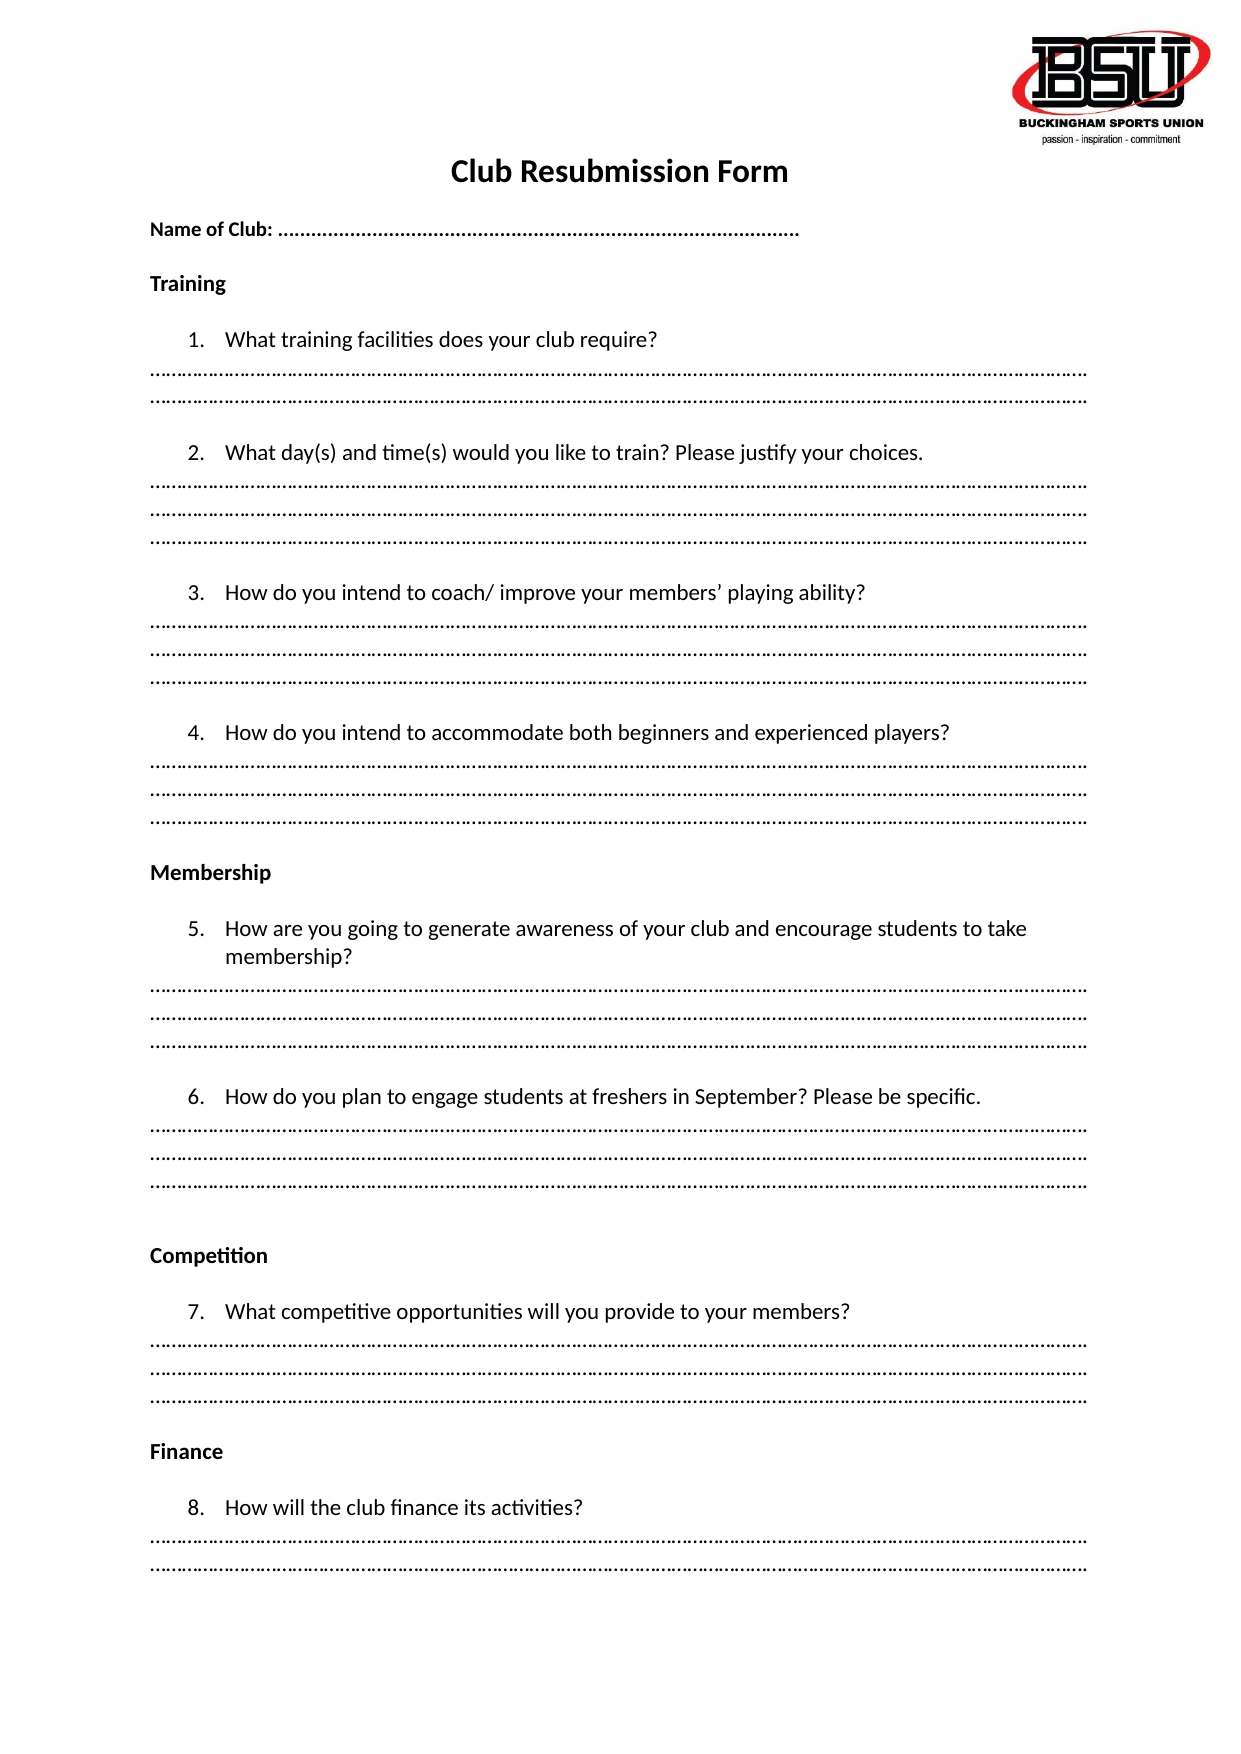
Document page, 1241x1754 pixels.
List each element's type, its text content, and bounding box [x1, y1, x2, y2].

text Name of Club: .............................................................................................. [150, 216, 1090, 242]
list ……………………………………………………………………………………………………………………………………………………………. [150, 802, 1090, 830]
list ……………………………………………………………………………………………………………………………………………………………. [150, 1353, 1090, 1381]
text ……………………………………………………………………………………………………………………………………………………………. [150, 1521, 1090, 1549]
list ……………………………………………………………………………………………………………………………………………………………. [150, 522, 1090, 550]
text ……………………………………………………………………………………………………………………………………………………………. [150, 970, 1090, 998]
list ……………………………………………………………………………………………………………………………………………………………. [150, 662, 1090, 690]
list What day(s) and time(s) would you like to train? Please justify your choices. [187, 438, 1090, 466]
list What training facilities does your club require? [150, 326, 1090, 354]
list How do you plan to engage students at freshers in September? Please be specific. [187, 1082, 1090, 1110]
list How do you intend to coach/ improve your members’ playing ability? [187, 578, 1090, 606]
list ……………………………………………………………………………………………………………………………………………………………. [150, 494, 1090, 522]
list ……………………………………………………………………………………………………………………………………………………………. [150, 382, 1090, 410]
text Finance [150, 1437, 1090, 1465]
text ……………………………………………………………………………………………………………………………………………………………. [150, 746, 1090, 774]
list ……………………………………………………………………………………………………………………………………………………………. [150, 1166, 1090, 1194]
list ……………………………………………………………………………………………………………………………………………………………. [150, 998, 1090, 1026]
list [150, 1549, 1090, 1577]
text ……………………………………………………………………………………………………………………………………………………………. [150, 606, 1090, 634]
list How will the club finance its activities? [187, 1493, 1090, 1521]
text ……………………………………………………………………………………………………………………………………………………………. [150, 466, 1090, 494]
text Membership [150, 858, 1090, 886]
picture [989, 22, 1230, 149]
text ……………………………………………………………………………………………………………………………………………………………. [150, 774, 1090, 802]
text Competition [150, 1241, 1090, 1269]
list ……………………………………………………………………………………………………………………………………………………………. [150, 1381, 1090, 1409]
text Club Resubmission Form [150, 150, 1090, 191]
list ……………………………………………………………………………………………………………………………………………………………. [150, 1138, 1090, 1166]
list ……………………………………………………………………………………………………………………………………………………………. [150, 354, 1090, 382]
text ……………………………………………………………………………………………………………………………………………………………. [150, 1110, 1090, 1138]
text ……………………………………………………………………………………………………………………………………………………………. [150, 1325, 1090, 1353]
list What competitive opportunities will you provide to your members? [187, 1297, 1090, 1325]
list How do you intend to accommodate both beginners and experienced players? [187, 718, 1090, 746]
text Training [150, 269, 1090, 298]
list ……………………………………………………………………………………………………………………………………………………………. [150, 634, 1090, 662]
list ……………………………………………………………………………………………………………………………………………………………. [150, 1026, 1090, 1054]
list How are you going to generate awareness of your club and encourage students to take membership? [187, 914, 1090, 970]
